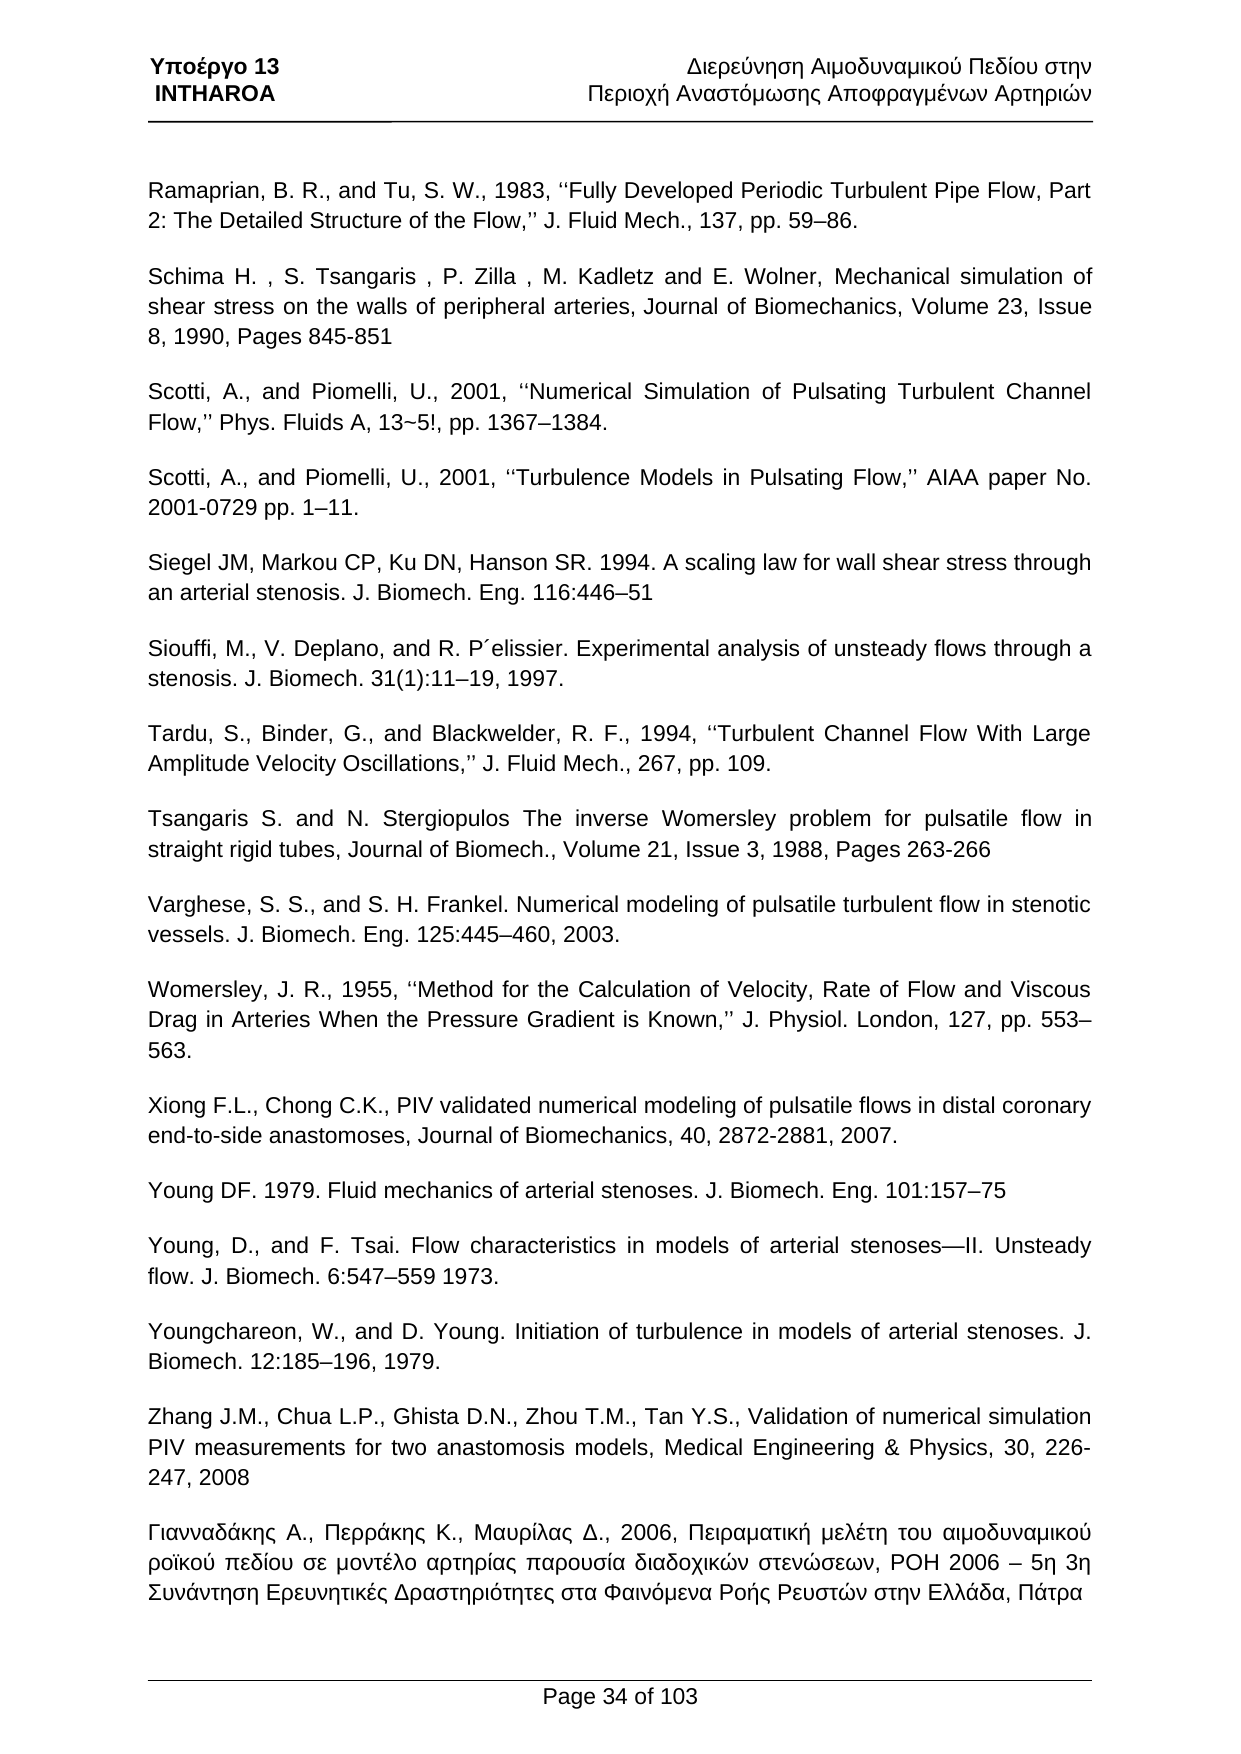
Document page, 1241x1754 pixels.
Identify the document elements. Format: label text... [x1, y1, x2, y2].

text Γιανναδάκης Α., Περράκης Κ., Μαυρίλας Δ., 2006, Πειραματική μελέτη του αιμοδυναμικού ροϊκού πεδίου σε μοντέλο αρτηρίας παρουσία διαδοχικών στενώσεων, ΡΟΗ 2006 – 5η 3η Συνάντηση Ερευνητικές Δραστηριότητες στα Φαινόμενα Ροής Ρευστών στην Ελλάδα, Πάτρα [148, 1519, 1092, 1606]
text Scotti, A., and Piomelli, U., 2001, ‘‘Numerical Simulation of Pulsating Turbulent Channel Flow,’’ Phys. Fluids A, 13~5!, pp. 1367–1384. [148, 378, 1092, 435]
text Tardu, S., Binder, G., and Blackwelder, R. F., 1994, ‘‘Turbulent Channel Flow With Large Amplitude Velocity Oscillations,’’ J. Fluid Mech., 267, pp. 109. [148, 720, 1092, 777]
text Young, D., and F. Tsai. Flow characteristics in models of arterial stenoses—II. Unsteady flow. J. Biomech. 6:547–559 1973. [148, 1232, 1092, 1289]
text Young DF. 1979. Fluid mechanics of arterial stenoses. J. Biomech. Eng. 101:157–75 [148, 1177, 1092, 1204]
text Youngchareon, W., and D. Young. Initiation of turbulence in models of arterial stenoses. J. Biomech. 12:185–196, 1979. [148, 1318, 1092, 1374]
text Zhang J.M., Chua L.P., Ghista D.N., Zhou T.M., Tan Y.S., Validation of numerical simulation PIV measurements for two anastomosis models, Medical Engineering & Physics, 30, 226-247, 2008 [148, 1403, 1092, 1490]
text Siouffi, M., V. Deplano, and R. P´elissier. Experimental analysis of unsteady flows through a stenosis. J. Biomech. 31(1):11–19, 1997. [148, 634, 1092, 691]
text Siegel JM, Markou CP, Ku DN, Hanson SR. scaling law for wall shear stress through an arterial stenosis. J. Biomech. Eng. 116:446–51 [148, 549, 1092, 606]
text Xiong F.L., Chong C.K., PIV validated numerical modeling of pulsatile flows in distal coronary end-to-side anastomoses, Journal of Biomechanics, 40, 2872-2881, 2007. [148, 1092, 1092, 1148]
text Womersley, J. R., 1955, ‘‘Method for the Calculation of Velocity, Rate of Flow and Viscous Drag in Arteries When the Pressure Gradient is Known,’’ J. Physiol. London, 127, pp. 553–563. [148, 976, 1092, 1063]
text Tsangaris S. and N. Stergiopulos The inverse Womersley problem for pulsatile flow in straight rigid tubes, Journal of Biomech., Volume 21, Issue 3, 1988, Pages 263-266 [148, 805, 1092, 862]
text Ramaprian, B. R., and Tu, S. W., 1983, ‘‘Fully Developed Periodic Turbulent Pipe Flow, Part 2: The Detailed Structure of the Flow,’’ J. Fluid Mech., 137, pp. 59–86. [148, 177, 1092, 234]
text Varghese, S. S., and S. H. Frankel. Numerical modeling of pulsatile turbulent flow in stenotic vessels. J. Biomech. Eng. 125:445–460, 2003. [148, 891, 1092, 947]
text Schima H. , S. Tsangaris , P. Zilla , M. Kadletz and E. Wolner, Mechanical simulation of shear stress on the walls of peripheral arteries, Journal of Biomechanics, Volume 23, Issue 8, 1990, Pages 845-851 [148, 263, 1092, 349]
text Scotti, A., and Piomelli, U., 2001, ‘‘Turbulence Models in Pulsating Flow,’’ AIAA paper No. 2001-0729 pp. 1–11. [148, 464, 1092, 520]
